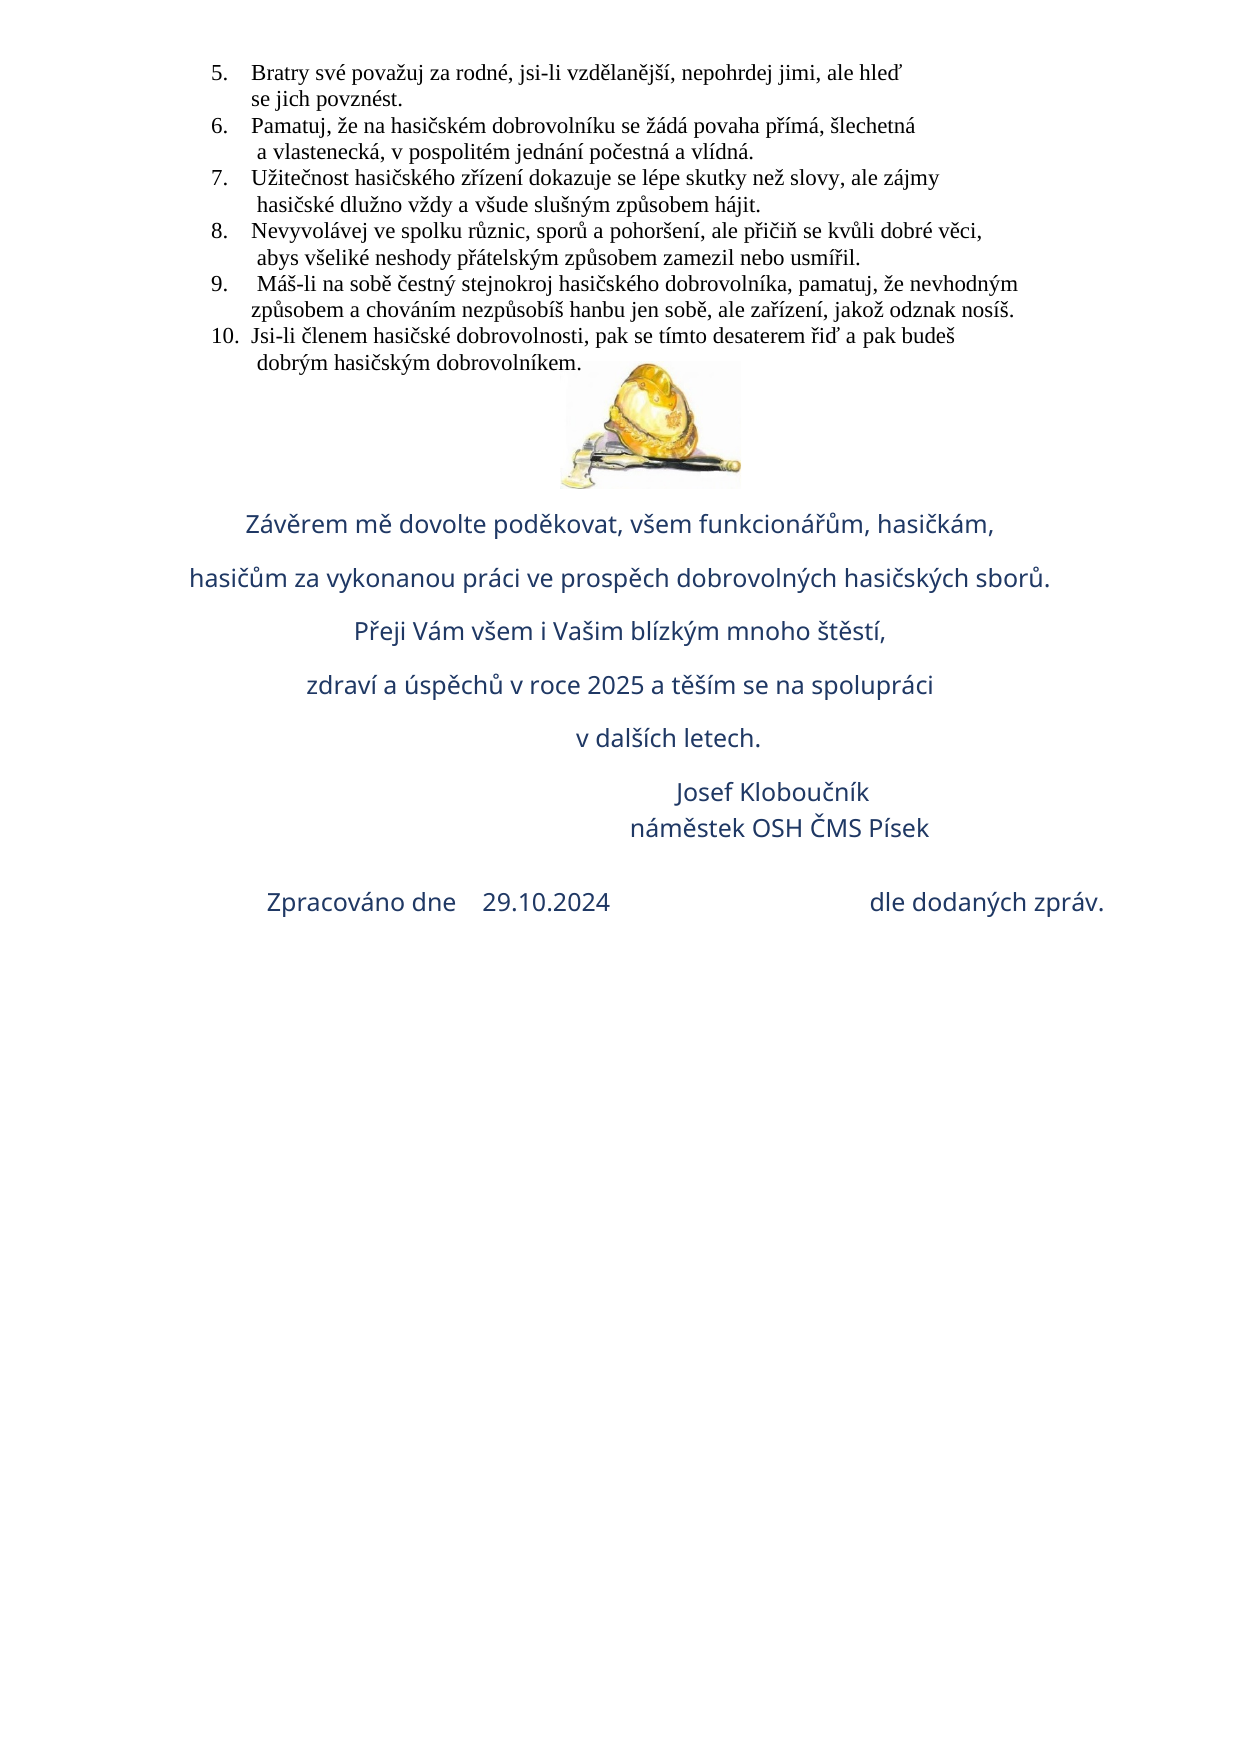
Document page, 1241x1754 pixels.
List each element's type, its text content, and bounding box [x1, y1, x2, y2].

text v dalších letech. [59, 721, 1181, 755]
text 6. Pamatuj, že na hasičském dobrovolníku se žádá povaha přímá, šlechetná [97, 112, 1181, 138]
text Přeji Vám všem i Vašim blízkým mnoho štěstí, [59, 614, 1181, 648]
text hasičům za vykonanou práci ve prospěch dobrovolných hasičských sborů. [59, 561, 1181, 594]
text 9. Máš-li na sobě čestný stejnokroj hasičského dobrovolníka, pamatuj, že nevhodným [97, 270, 1181, 296]
text 10. Jsi-li členem hasičské dobrovolnosti, pak se tímto desaterem řiď a pak budeš [97, 323, 1181, 349]
text dobrým hasičským dobrovolníkem. [97, 349, 1181, 375]
text hasičské dlužno vždy a všude slušným způsobem hájit. [97, 191, 1181, 217]
text se jich povznést. [97, 85, 1181, 112]
text a vlastenecká, v pospolitém jednání počestná a vlídná. [97, 138, 1181, 164]
text 8. Nevyvolávej ve spolku různic, sporů a pohoršení, ale přičiň se kvůli dobré věci, [97, 217, 1181, 243]
text zdraví a úspěchů v roce 2025 a těším se na spolupráci [59, 667, 1181, 701]
text náměstek OSH ČMS Písek [59, 811, 1181, 845]
text způsobem a chováním nezpůsobíš hanbu jen sobě, ale zařízení, jakož odznak nosíš. [97, 296, 1181, 323]
text Josef Kloboučník [59, 774, 1181, 808]
picture [560, 375, 742, 489]
text Závěrem mě dovolte poděkovat, všem funkcionářům, hasičkám, [59, 507, 1181, 541]
text Zpracováno dne 29.10.2024 dle dodaných zpráv. [59, 884, 1181, 919]
text 7. Užitečnost hasičského zřízení dokazuje se lépe skutky než slovy, ale zájmy [97, 164, 1181, 191]
text 5. Bratry své považuj za rodné, jsi-li vzdělanější, nepohrdej jimi, ale hleď [97, 59, 1181, 85]
text abys všeliké neshody přátelským způsobem zamezil nebo usmířil. [97, 243, 1181, 270]
